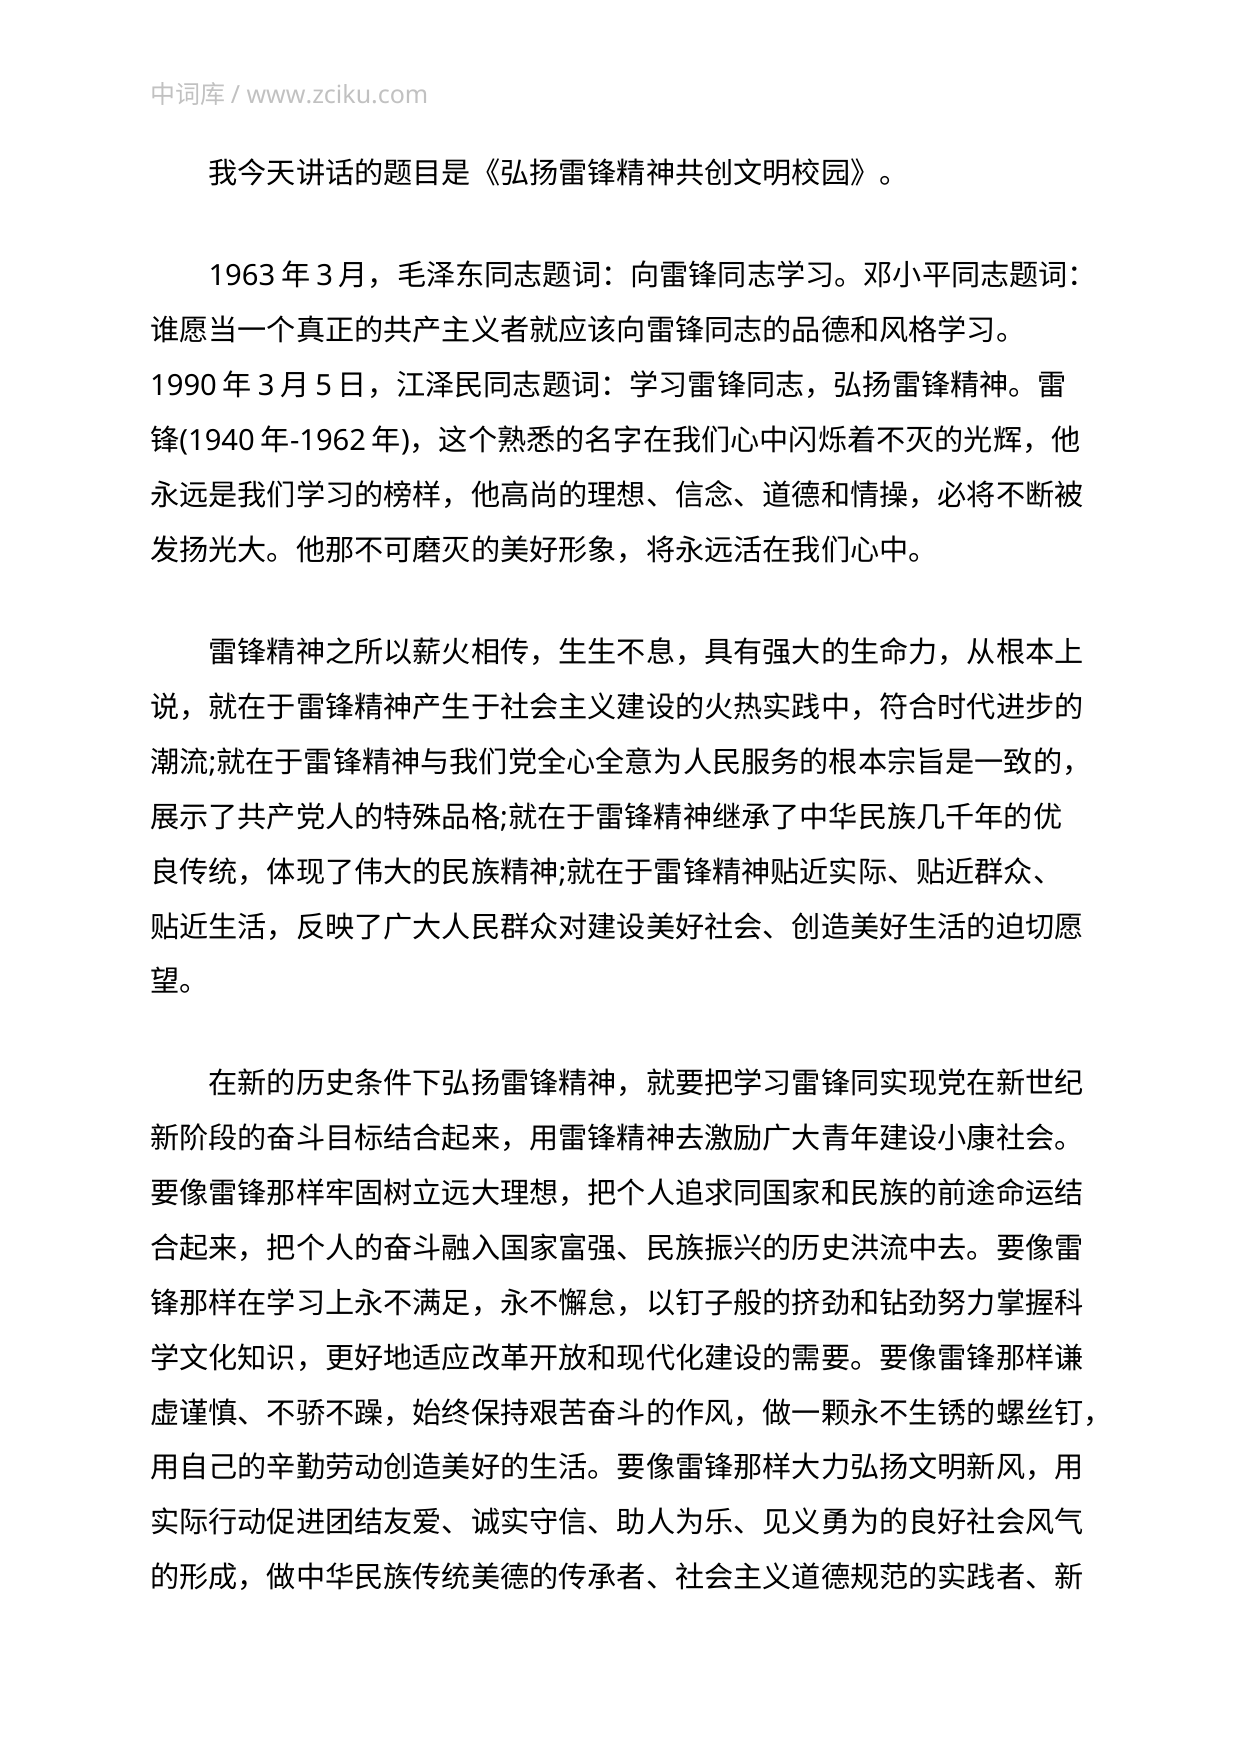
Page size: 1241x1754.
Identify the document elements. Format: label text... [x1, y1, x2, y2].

text 我今天讲话的题目是《弘扬雷锋精神共创文明校园》。 [150, 150, 1090, 192]
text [150, 1060, 1090, 1596]
text 1963年3月，毛泽东同志题词：向雷锋同志学习。邓小平同志题词：谁愿当一个真正的共产主义者就应该向雷锋同志的品德和风格学习。1990年3月5日，江泽民同志题词：学习雷锋同志，弘扬雷锋精神。雷锋(1940年-1962年)，这个熟悉的名字在我们心中闪烁着不灭的光辉，他永远是我们学习的榜样，他高尚的理想、信念、道德和情操，必将不断被发扬光大。他那不可磨灭的美好形象，将永远活在我们心中。 [150, 252, 1090, 569]
text 雷锋精神之所以薪火相传，生生不息，具有强大的生命力，从根本上说，就在于雷锋精神产生于社会主义建设的火热实践中，符合时代进步的潮流;就在于雷锋精神与我们党全心全意为人民服务的根本宗旨是一致的，展示了共产党人的特殊品格;就在于雷锋精神继承了中华民族几千年的优良传统，体现了伟大的民族精神;就在于雷锋精神贴近实际、贴近群众、贴近生活，反映了广大人民群众对建设美好社会、创造美好生活的迫切愿望。 [150, 628, 1090, 1000]
